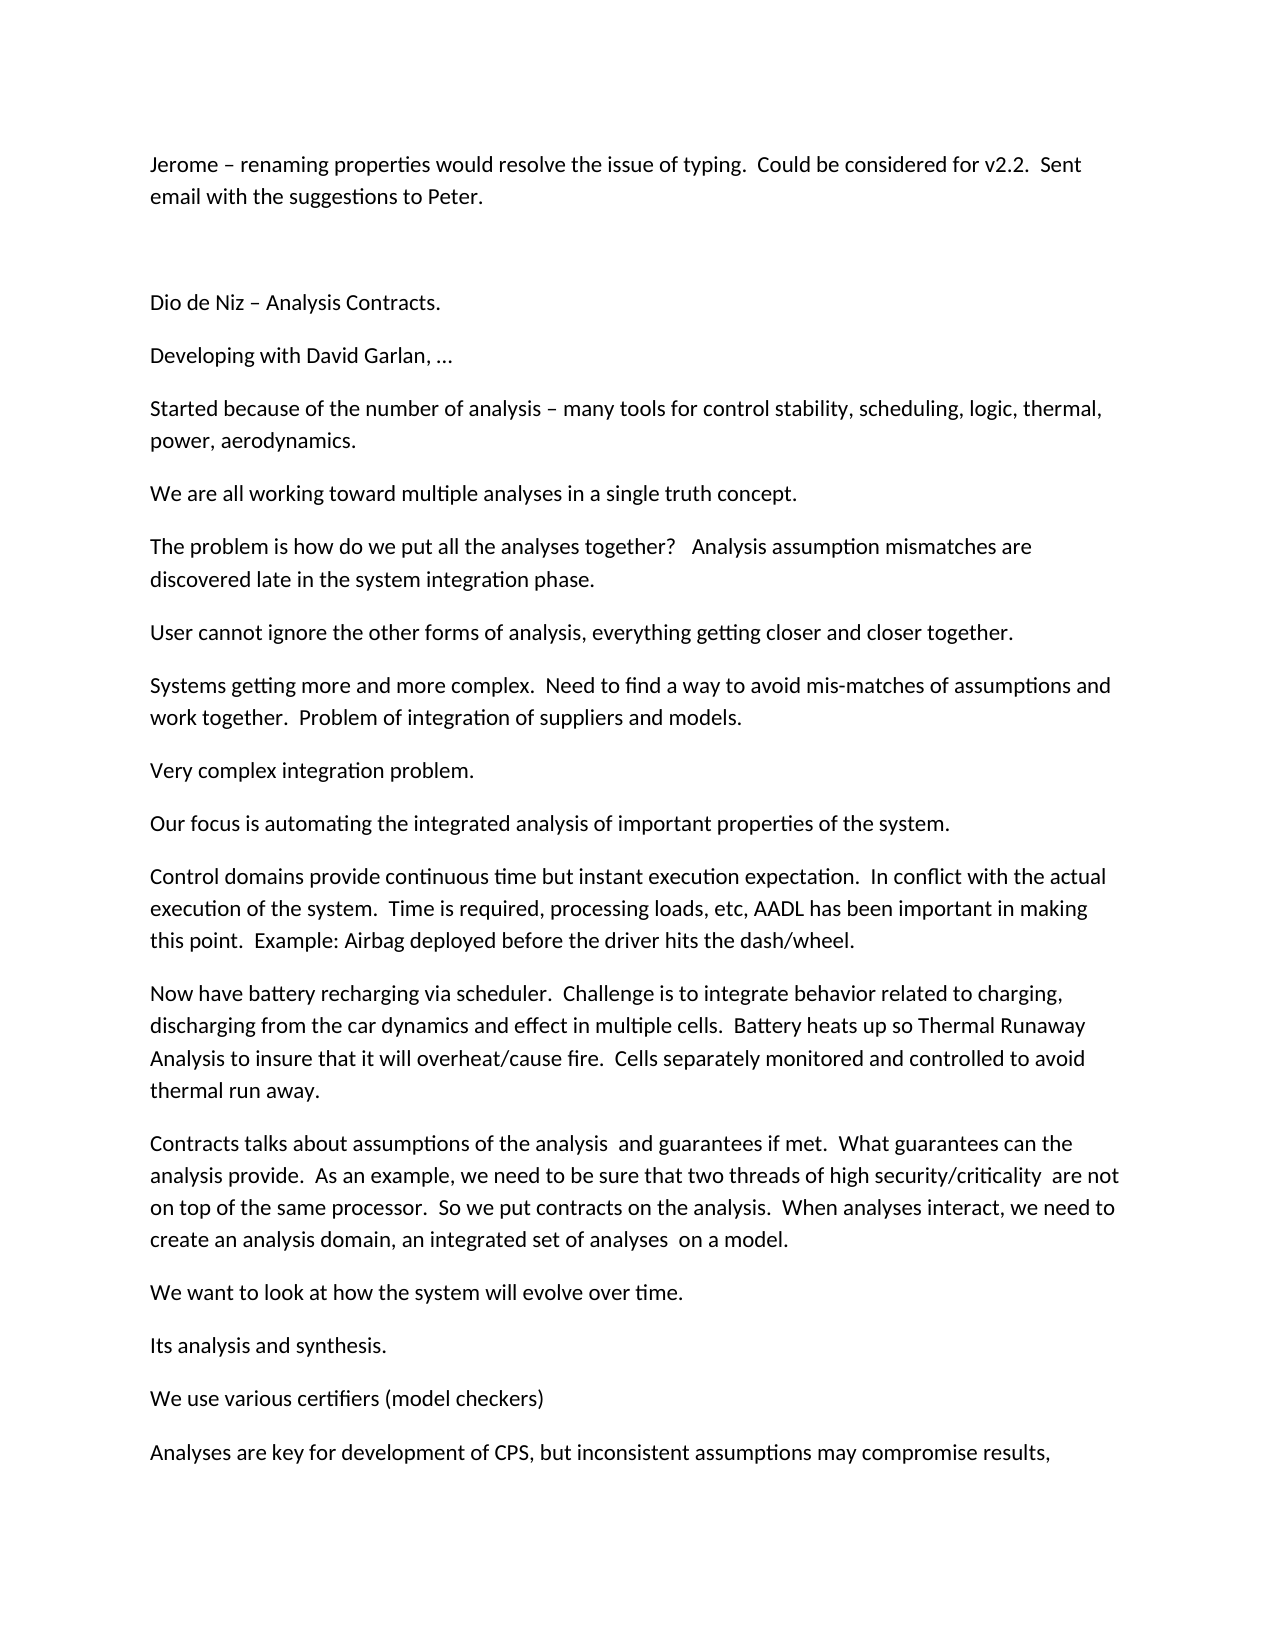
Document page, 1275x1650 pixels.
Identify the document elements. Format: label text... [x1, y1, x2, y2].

text Jerome – renaming properties would resolve the issue of typing. Could be considered for v2.2. Sent email with the suggestions to Peter. [150, 150, 1125, 210]
text Analyses are key for development of CPS, but inconsistent assumptions may compromise results, [150, 1438, 1125, 1466]
text User cannot ignore the other forms of analysis, everything getting closer and closer together. [150, 618, 1125, 646]
text We want to look at how the system will evolve over time. [150, 1278, 1125, 1307]
text Our focus is automating the integrated analysis of important properties of the system. [150, 809, 1125, 837]
text We use various certifiers (model checkers) [150, 1384, 1125, 1413]
text Control domains provide continuous time but instant execution expectation. In conflict with the actual execution of the system. Time is required, processing loads, etc, AADL has been important in making this point. Example: Airbag deployed before the driver hits the dash/wheel. [150, 862, 1125, 954]
text Now have battery recharging via scheduler. Challenge is to integrate behavior related to charging, discharging from the car dynamics and effect in multiple cells. Battery heats up so Thermal Runaway Analysis to insure that it will overheat/cause fire. Cells separately monitored and controlled to avoid thermal run away. [150, 979, 1125, 1104]
text Systems getting more and more complex. Need to find a way to avoid mis-matches of assumptions and work together. Problem of integration of suppliers and models. [150, 671, 1125, 731]
text Its analysis and synthesis. [150, 1332, 1125, 1359]
text We are all working toward multiple analyses in a single truth concept. [150, 479, 1125, 507]
text Very complex integration problem. [150, 756, 1125, 784]
text Dio de Niz – Analysis Contracts. [150, 288, 1125, 316]
text The problem is how do we put all the analyses together? Analysis assumption mismatches are discovered late in the system integration phase. [150, 532, 1125, 593]
text Started because of the number of analysis – many tools for control stability, scheduling, logic, thermal, power, aerodynamics. [150, 394, 1125, 454]
text Developing with David Garlan, … [150, 341, 1125, 369]
text Contracts talks about assumptions of the analysis and guarantees if met. What guarantees can the analysis provide. As an example, we need to be sure that two threads of high security/criticality are not on top of the same processor. So we put contracts on the analysis. When analyses interact, we need to create an analysis domain, an integrated set of analyses on a model. [150, 1129, 1125, 1253]
